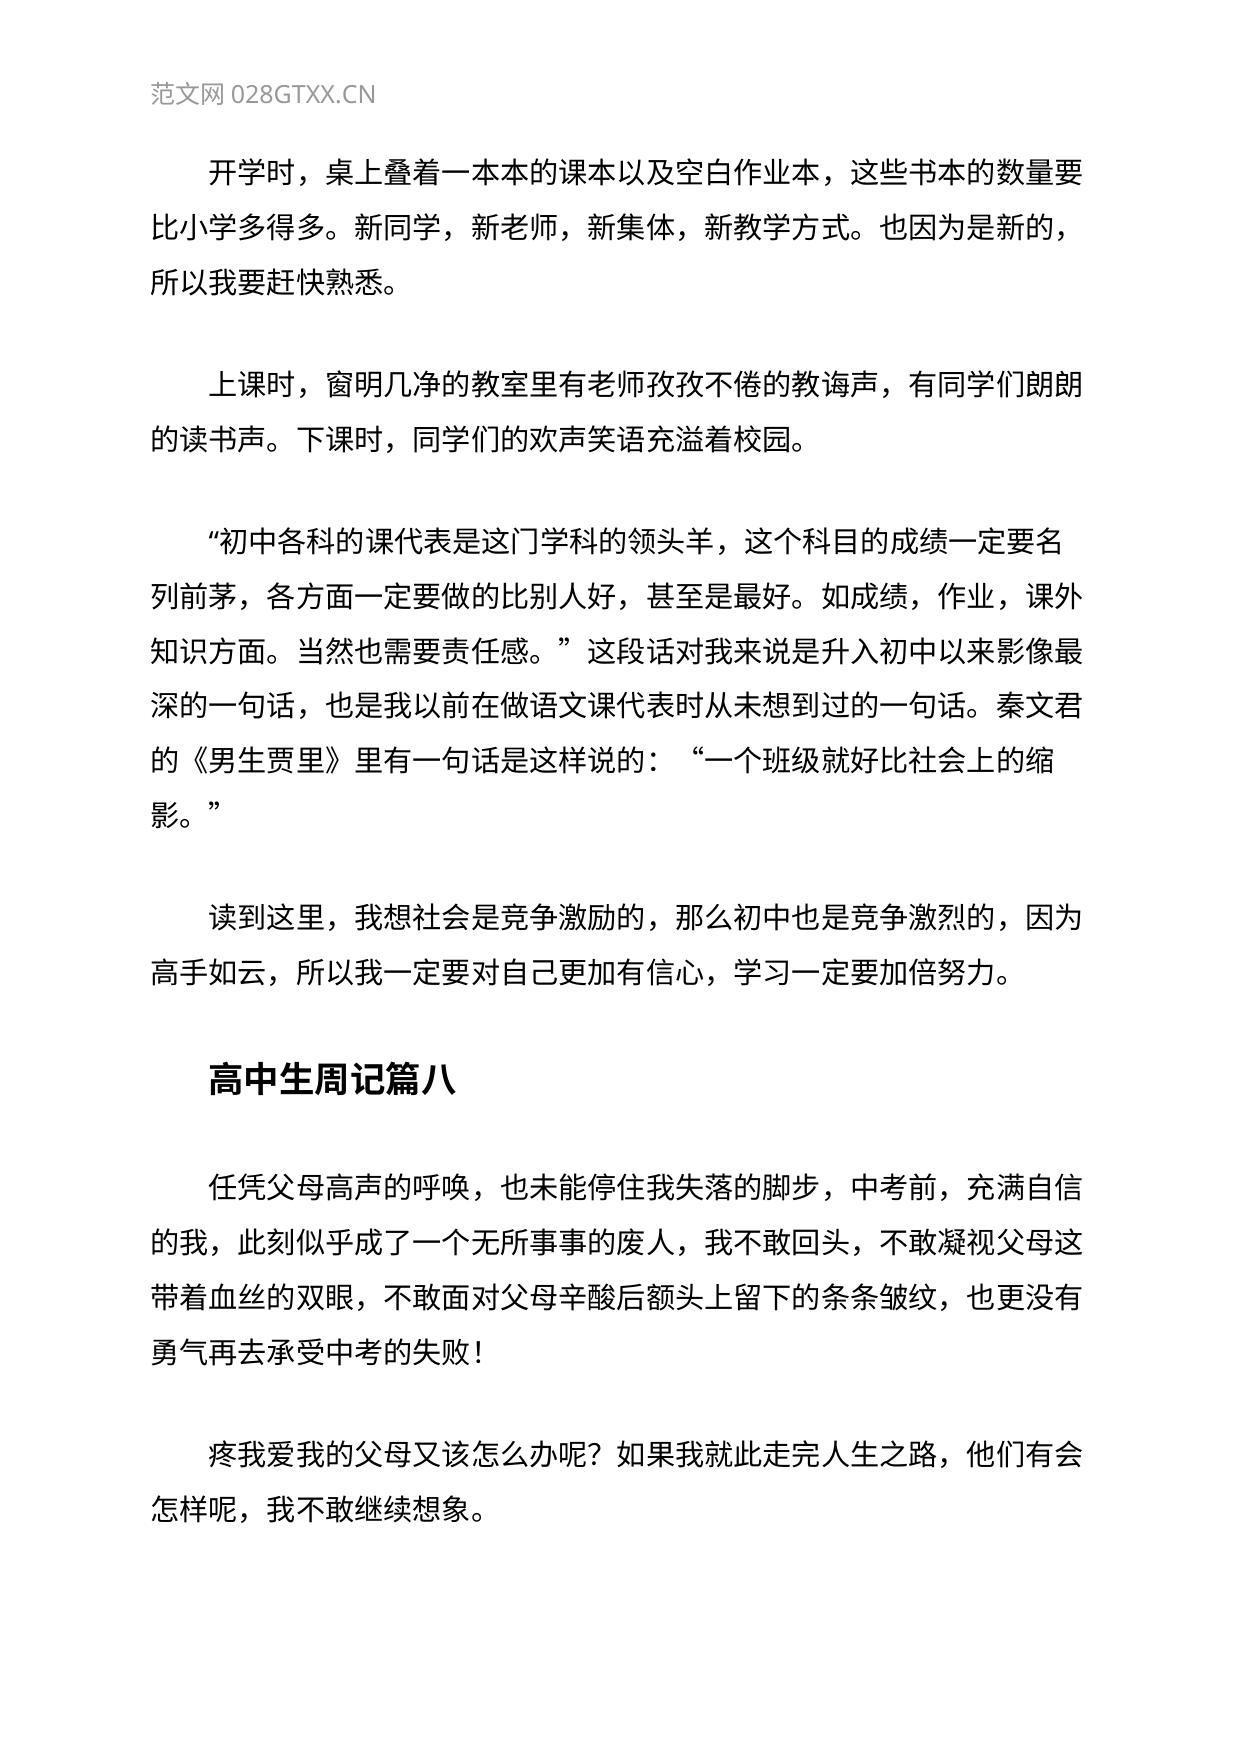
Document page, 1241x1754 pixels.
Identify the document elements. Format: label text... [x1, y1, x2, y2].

text 高中生周记篇八 [150, 1051, 1090, 1102]
text 开学时，桌上叠着一本本的课本以及空白作业本，这些书本的数量要比小学多得多。新同学，新老师，新集体，新教学方式。也因为是新的，所以我要赶快熟悉。 [150, 150, 1090, 302]
text 上课时，窗明几净的教室里有老师孜孜不倦的教诲声，有同学们朗朗的读书声。下课时，同学们的欢声笑语充溢着校园。 [150, 362, 1090, 459]
text 读到这里，我想社会是竞争激励的，那么初中也是竞争激烈的，因为高手如云，所以我一定要对自己更加有信心，学习一定要加倍努力。 [150, 894, 1090, 992]
text 任凭父母高声的呼唤，也未能停住我失落的脚步，中考前，充满自信的我，此刻似乎成了一个无所事事的废人，我不敢回头，不敢凝视父母这带着血丝的双眼，不敢面对父母辛酸后额头上留下的条条皱纹，也更没有勇气再去承受中考的失败！ [150, 1165, 1090, 1372]
text “初中各科的课代表是这门学科的领头羊，这个科目的成绩一定要名列前茅，各方面一定要做的比别人好，甚至是最好。如成绩，作业，课外知识方面。当然也需要责任感。”这段话对我来说是升入初中以来影像最深的一句话，也是我以前在做语文课代表时从未想到过的一句话。秦文君的《男生贾里》里有一句话是这样说的：“一个班级就好比社会上的缩影。” [150, 518, 1090, 835]
text 疼我爱我的父母又该怎么办呢？如果我就此走完人生之路，他们有会怎样呢，我不敢继续想象。 [150, 1431, 1090, 1528]
